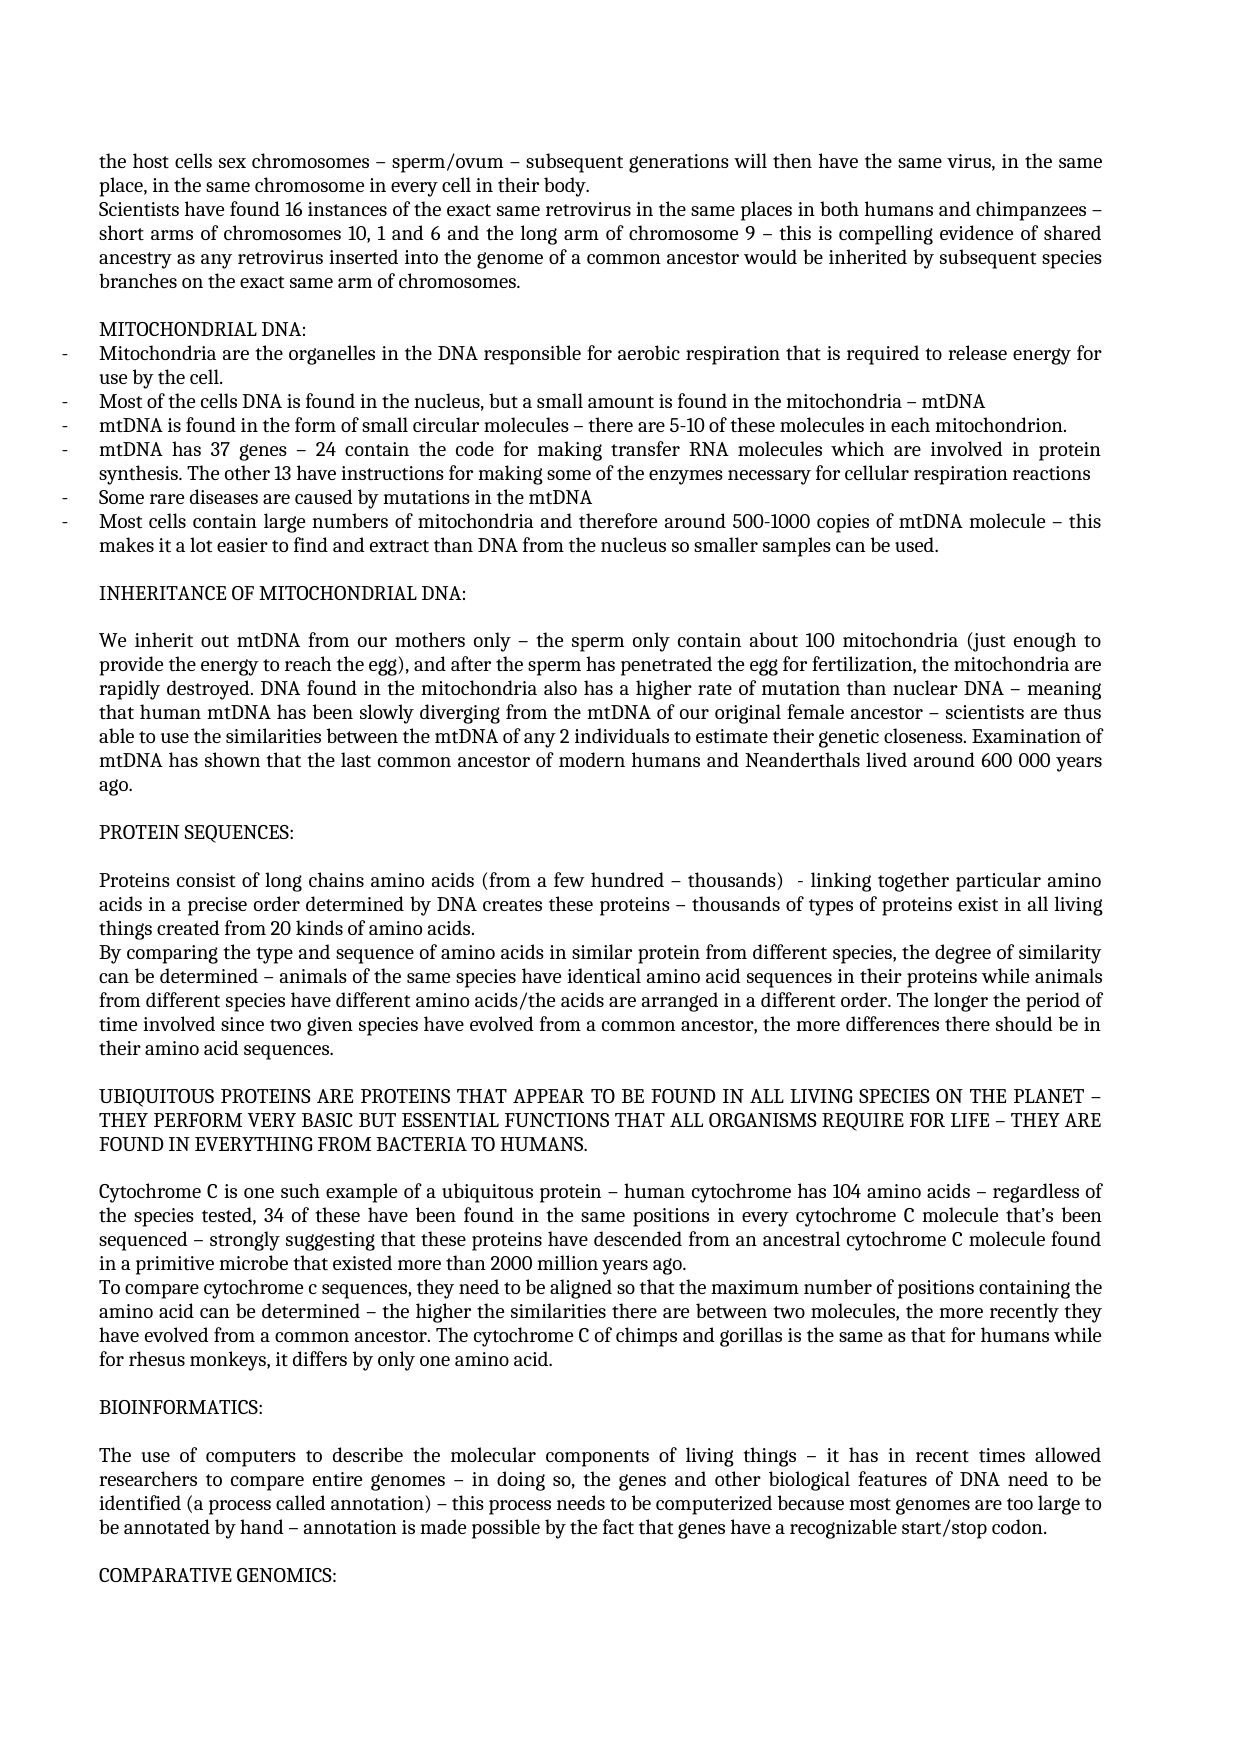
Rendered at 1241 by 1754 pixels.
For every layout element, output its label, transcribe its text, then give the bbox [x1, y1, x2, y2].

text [99, 150, 1104, 198]
text COMPARATIVE GENOMICS: [99, 1563, 1104, 1587]
text MITOCHONDRIAL DNA: [99, 318, 1104, 342]
list Some rare diseases are caused by mutations in the mtDNA [61, 485, 1104, 509]
list Most cells contain large numbers of mitochondria and therefore around 500-1000 copies of mtDNA molecule – this makes it a lot easier to find and extract than DNA from the nucleus so smaller samples can be used. [61, 509, 1104, 557]
text BIOINFORMATICS: [99, 1396, 1104, 1420]
text Proteins consist of long chains amino acids (from a few hundred – thousands) - linking together particular amino acids in a precise order determined by DNA creates these proteins – thousands of types of proteins exist in all living things created from 20 kinds of amino acids. [99, 869, 1104, 941]
text INHERITANCE OF MITOCHONDRIAL DNA: [99, 581, 1104, 605]
list Mitochondria are the organelles in the DNA responsible for aerobic respiration that is required to release energy for use by the cell. [61, 342, 1104, 389]
text We inherit out mtDNA from our mothers only – the sperm only contain about 100 mitochondria (just enough to provide the energy to reach the egg), and after the sperm has penetrated the egg for fertilization, the mitochondria are rapidly destroyed. DNA found in the mitochondria also has a higher rate of mutation than nuclear DNA – meaning that human mtDNA has been slowly diverging from the mtDNA of our original female ancestor – scientists are thus able to use the similarities between the mtDNA of any 2 individuals to estimate their genetic closeness. Examination of mtDNA has shown that the last common ancestor of modern humans and Neanderthals lived around 600 000 years ago. [99, 629, 1104, 797]
text PROTEIN SEQUENCES: [99, 821, 1104, 845]
text Scientists have found 16 instances of the exact same retrovirus in the same places in both humans and chimpanzees – short arms of chromosomes 10, 1 and 6 and the long arm of chromosome 9 – this is compelling evidence of shared ancestry as any retrovirus inserted into the genome of a common ancestor would be inherited by subsequent species branches on the exact same arm of chromosomes. [99, 198, 1104, 294]
text UBIQUITOUS PROTEINS ARE PROTEINS THAT APPEAR TO BE FOUND IN ALL LIVING SPECIES ON THE PLANET – THEY PERFORM VERY BASIC BUT ESSENTIAL FUNCTIONS THAT ALL ORGANISMS REQUIRE FOR LIFE – THEY ARE FOUND IN EVERYTHING FROM BACTERIA TO HUMANS. [99, 1084, 1104, 1156]
list Most of the cells DNA is found in the nucleus, but a small amount is found in the mitochondria – mtDNA [61, 389, 1104, 413]
list mtDNA is found in the form of small circular molecules – there are 5-10 of these molecules in each mitochondrion. [61, 413, 1104, 437]
text By comparing the type and sequence of amino acids in similar protein from different species, the degree of similarity can be determined – animals of the same species have identical amino acid sequences in their proteins while animals from different species have different amino acids/the acids are arranged in a different order. The longer the period of time involved since two given species have evolved from a common ancestor, the more differences there should be in their amino acid sequences. [99, 941, 1104, 1060]
text Cytochrome C is one such example of a ubiquitous protein – human cytochrome has 104 amino acids – regardless of the species tested, 34 of these have been found in the same positions in every cytochrome C molecule that’s been sequenced – strongly suggesting that these proteins have descended from an ancestral cytochrome C molecule found in a primitive microbe that existed more than 2000 million years ago. [99, 1180, 1104, 1276]
text To compare cytochrome c sequences, they need to be aligned so that the maximum number of positions containing the amino acid can be determined – the higher the similarities there are between two molecules, the more recently they have evolved from a common ancestor. The cytochrome C of chimps and gorillas is the same as that for humans while for rhesus monkeys, it differs by only one amino acid. [99, 1276, 1104, 1372]
list mtDNA has 37 genes – 24 contain the code for making transfer RNA molecules which are involved in protein synthesis. The other 13 have instructions for making some of the enzymes necessary for cellular respiration reactions [61, 437, 1104, 485]
text The use of computers to describe the molecular components of living things – it has in recent times allowed researchers to compare entire genomes – in doing so, the genes and other biological features of DNA need to be identified (a process called annotation) – this process needs to be computerized because most genomes are too large to be annotated by hand – annotation is made possible by the fact that genes have a recognizable start/stop codon. [99, 1444, 1104, 1539]
